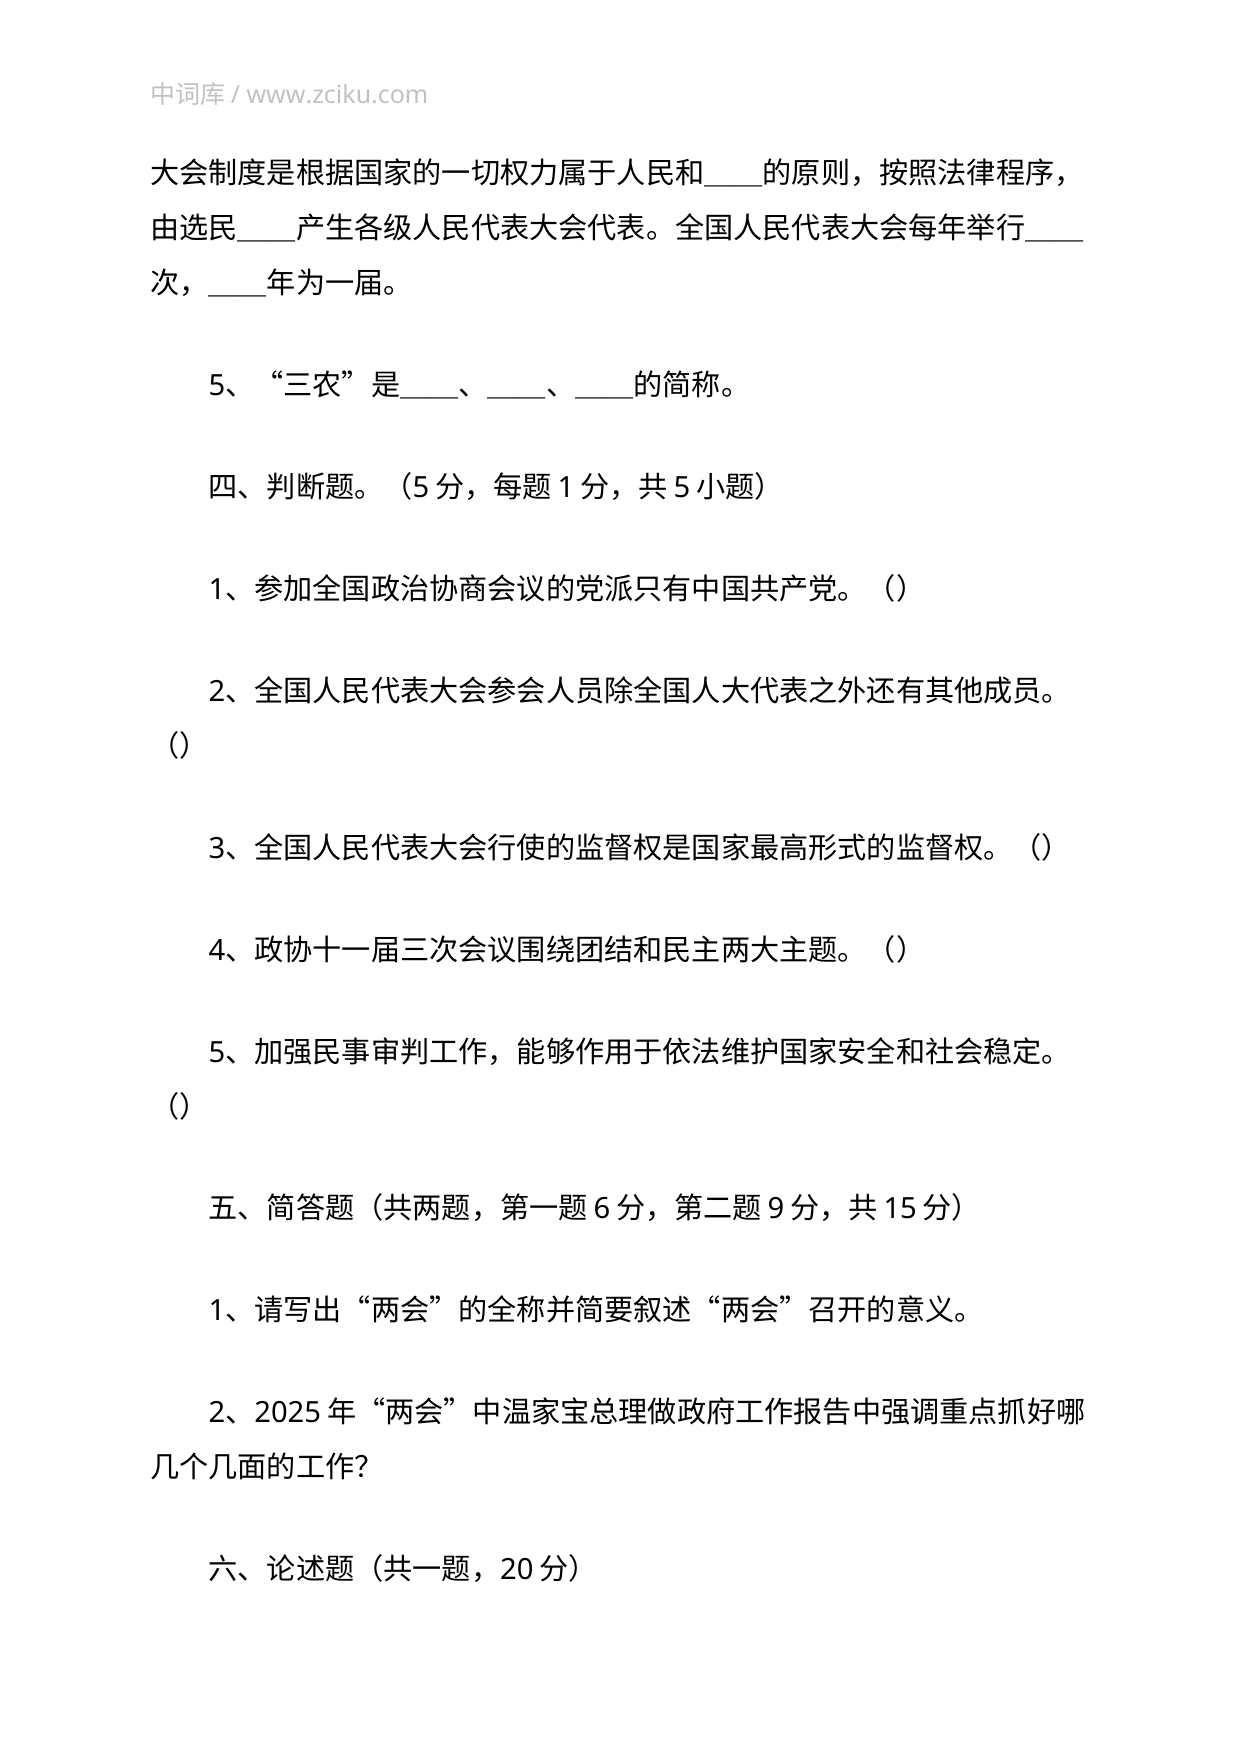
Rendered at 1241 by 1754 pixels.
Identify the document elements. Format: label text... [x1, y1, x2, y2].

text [150, 150, 1090, 302]
text 五、简答题（共两题，第一题6分，第二题9分，共15分） [150, 1185, 1090, 1227]
text 1、请写出“两会”的全称并简要叙述“两会”召开的意义。 [150, 1287, 1090, 1329]
text 2、全国人民代表大会参会人员除全国人大代表之外还有其他成员。（） [150, 667, 1090, 765]
text 六、论述题（共一题，20分） [150, 1546, 1090, 1588]
text 四、判断题。（5分，每题1分，共5小题） [150, 463, 1090, 506]
text 5、加强民事审判工作，能够作用于依法维护国家安全和社会稳定。（） [150, 1028, 1090, 1126]
text 5、“三农”是＿＿、＿＿、＿＿的简称。 [150, 362, 1090, 404]
text 1、参加全国政治协商会议的党派只有中国共产党。（） [150, 566, 1090, 608]
text 3、全国人民代表大会行使的监督权是国家最高形式的监督权。（） [150, 824, 1090, 867]
text 2、2025年“两会”中温家宝总理做政府工作报告中强调重点抓好哪几个几面的工作？ [150, 1389, 1090, 1486]
text 4、政协十一届三次会议围绕团结和民主两大主题。（） [150, 926, 1090, 969]
